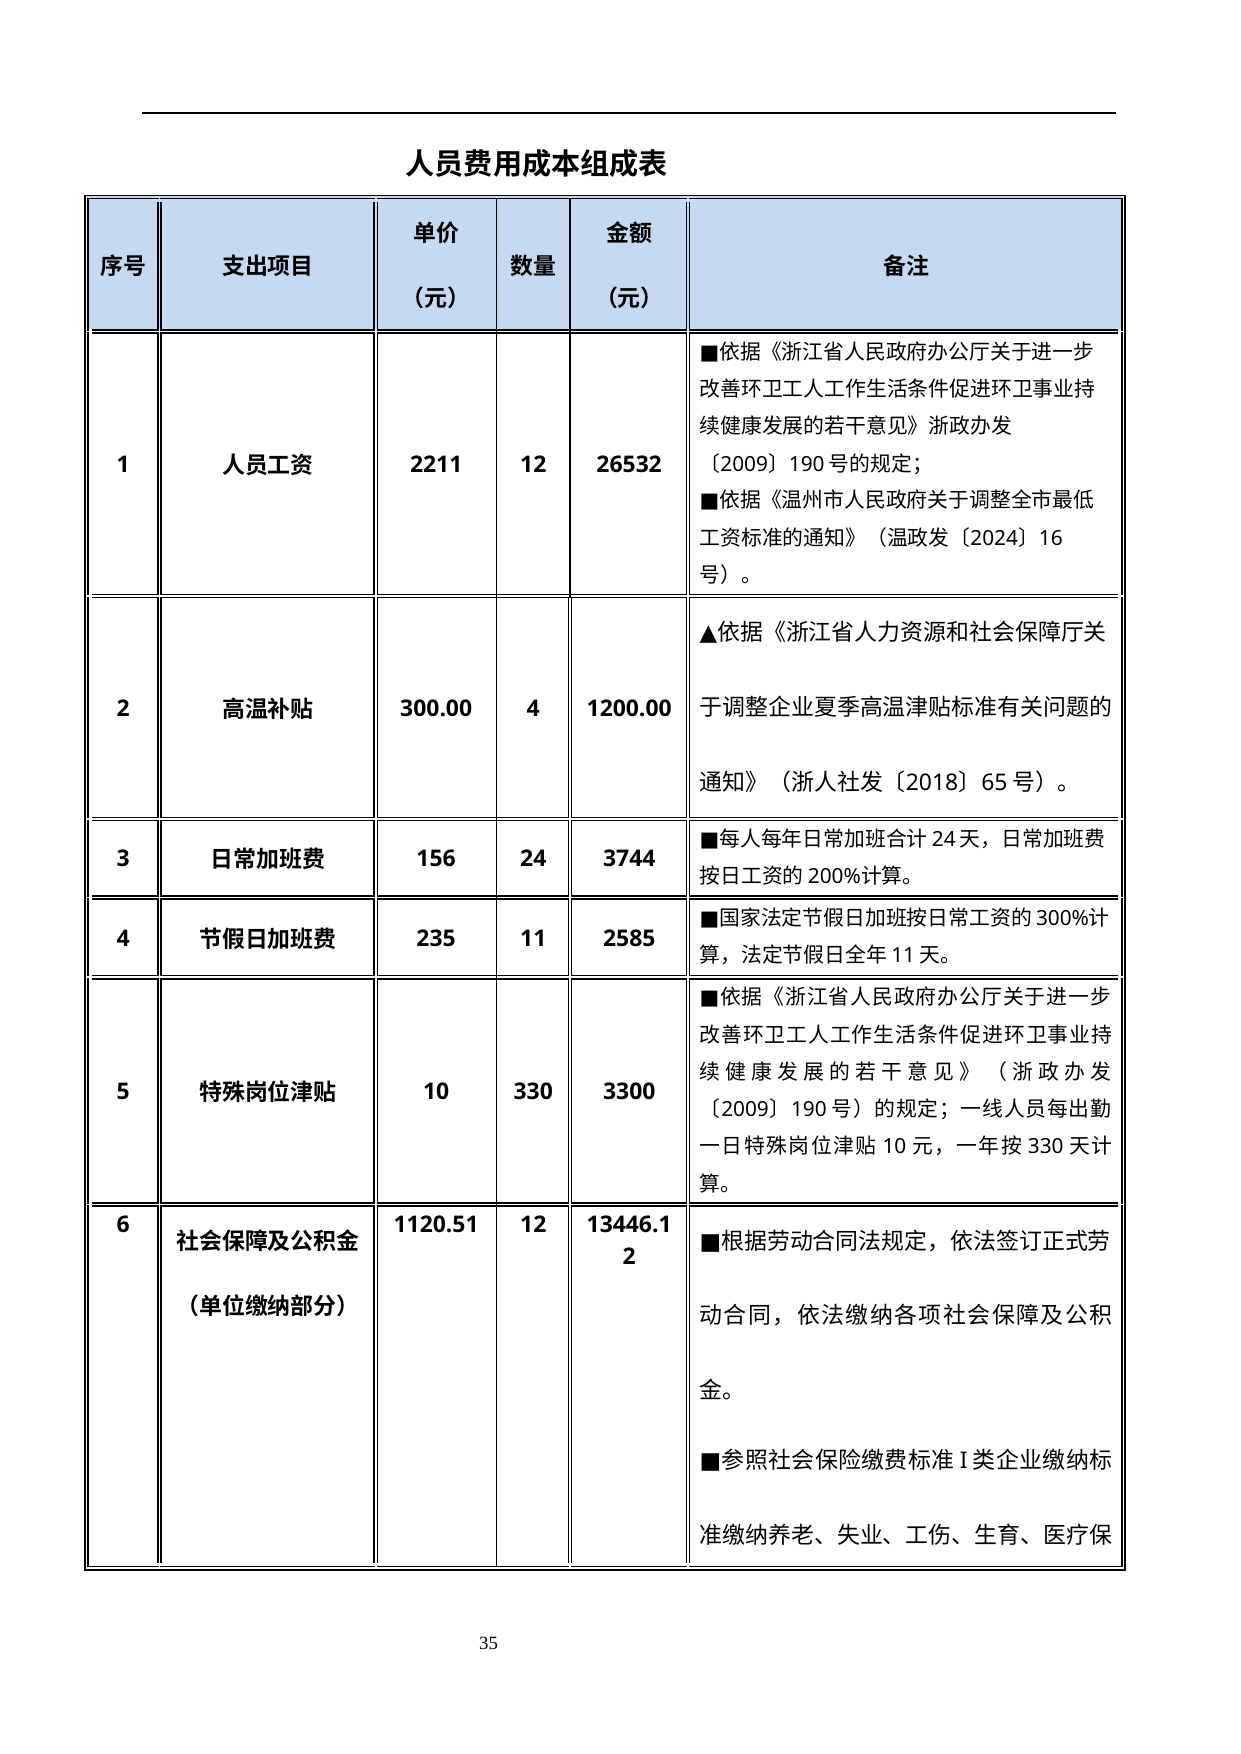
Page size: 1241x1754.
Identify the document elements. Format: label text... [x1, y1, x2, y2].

table_cell 节假日加班费 [162, 900, 373, 975]
table_cell 13446.12 [570, 1202, 688, 1566]
table_header 序号 [89, 199, 159, 329]
table_header 数量 [497, 199, 569, 329]
table_cell 235 [378, 900, 496, 975]
table_cell 2 [87, 594, 159, 817]
table_cell 1 [87, 329, 159, 594]
table_cell 300.00 [378, 598, 496, 817]
table_cell 330 [497, 980, 568, 1202]
table_header 单价（元） [376, 199, 496, 329]
table_cell ■依据《浙江省人民政府办公厅关于进一步改善环卫工人工作生活条件促进环卫事业持续健康发展的若干意见》（浙政办发〔2009〕190号）的规定；一线人员每出勤一日特殊岗位津贴10元，一年按330天计算。 [688, 975, 1123, 1202]
table_cell 11 [497, 900, 568, 975]
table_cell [688, 1202, 1123, 1566]
table_header 支出项目 [159, 196, 376, 329]
table_cell 12 [497, 334, 569, 594]
table_cell 2585 [572, 900, 686, 975]
table_cell 12 [497, 1202, 570, 1566]
table_cell 3 [87, 817, 159, 895]
table_cell 24 [497, 821, 568, 895]
table_header 金额（元） [570, 196, 688, 329]
table_header 备注 [688, 199, 1121, 329]
table_cell ■国家法定节假日加班按日常工资的300%计算，法定节假日全年11天。 [688, 895, 1123, 975]
table_cell 3744 [572, 821, 686, 895]
table_cell ■依据《浙江省人民政府办公厅关于进一步改善环卫工人工作生活条件促进环卫事业持续健康发展的若干意见》浙政办发〔2009〕190号的规定； ■依据《温州市人民政府关于调整全市最低工资标准的通知》（温政发〔2024〕16号）。 [688, 329, 1123, 594]
table_cell 特殊岗位津贴 [162, 980, 373, 1202]
table_cell 1120.51 [376, 1206, 496, 1566]
table_cell ■每人每年日常加班合计24天，日常加班费按日工资的200%计算。 [688, 817, 1123, 895]
table_cell 10 [378, 980, 496, 1202]
table_cell 高温补贴 [162, 598, 373, 817]
table_cell 3300 [572, 980, 686, 1202]
table_cell 156 [378, 821, 496, 895]
table_cell 2211 [378, 334, 496, 594]
table_cell 社会保障及公积金（单位缴纳部分） [159, 1202, 376, 1566]
table_cell 5 [87, 975, 159, 1202]
table_cell 人员工资 [162, 334, 373, 594]
table_cell 6 [87, 1202, 159, 1566]
table_cell ▲依据《浙江省人力资源和社会保障厅关于调整企业夏季高温津贴标准有关问题的通知》（浙人社发〔2018〕65号）。 [688, 594, 1123, 817]
table_cell 日常加班费 [162, 821, 373, 895]
table_cell 1200.00 [572, 598, 686, 817]
table_cell 4 [87, 895, 159, 975]
text 人员费用成本组成表 [142, 129, 1116, 194]
table_cell 26532 [571, 334, 686, 594]
table_cell 4 [497, 598, 568, 817]
